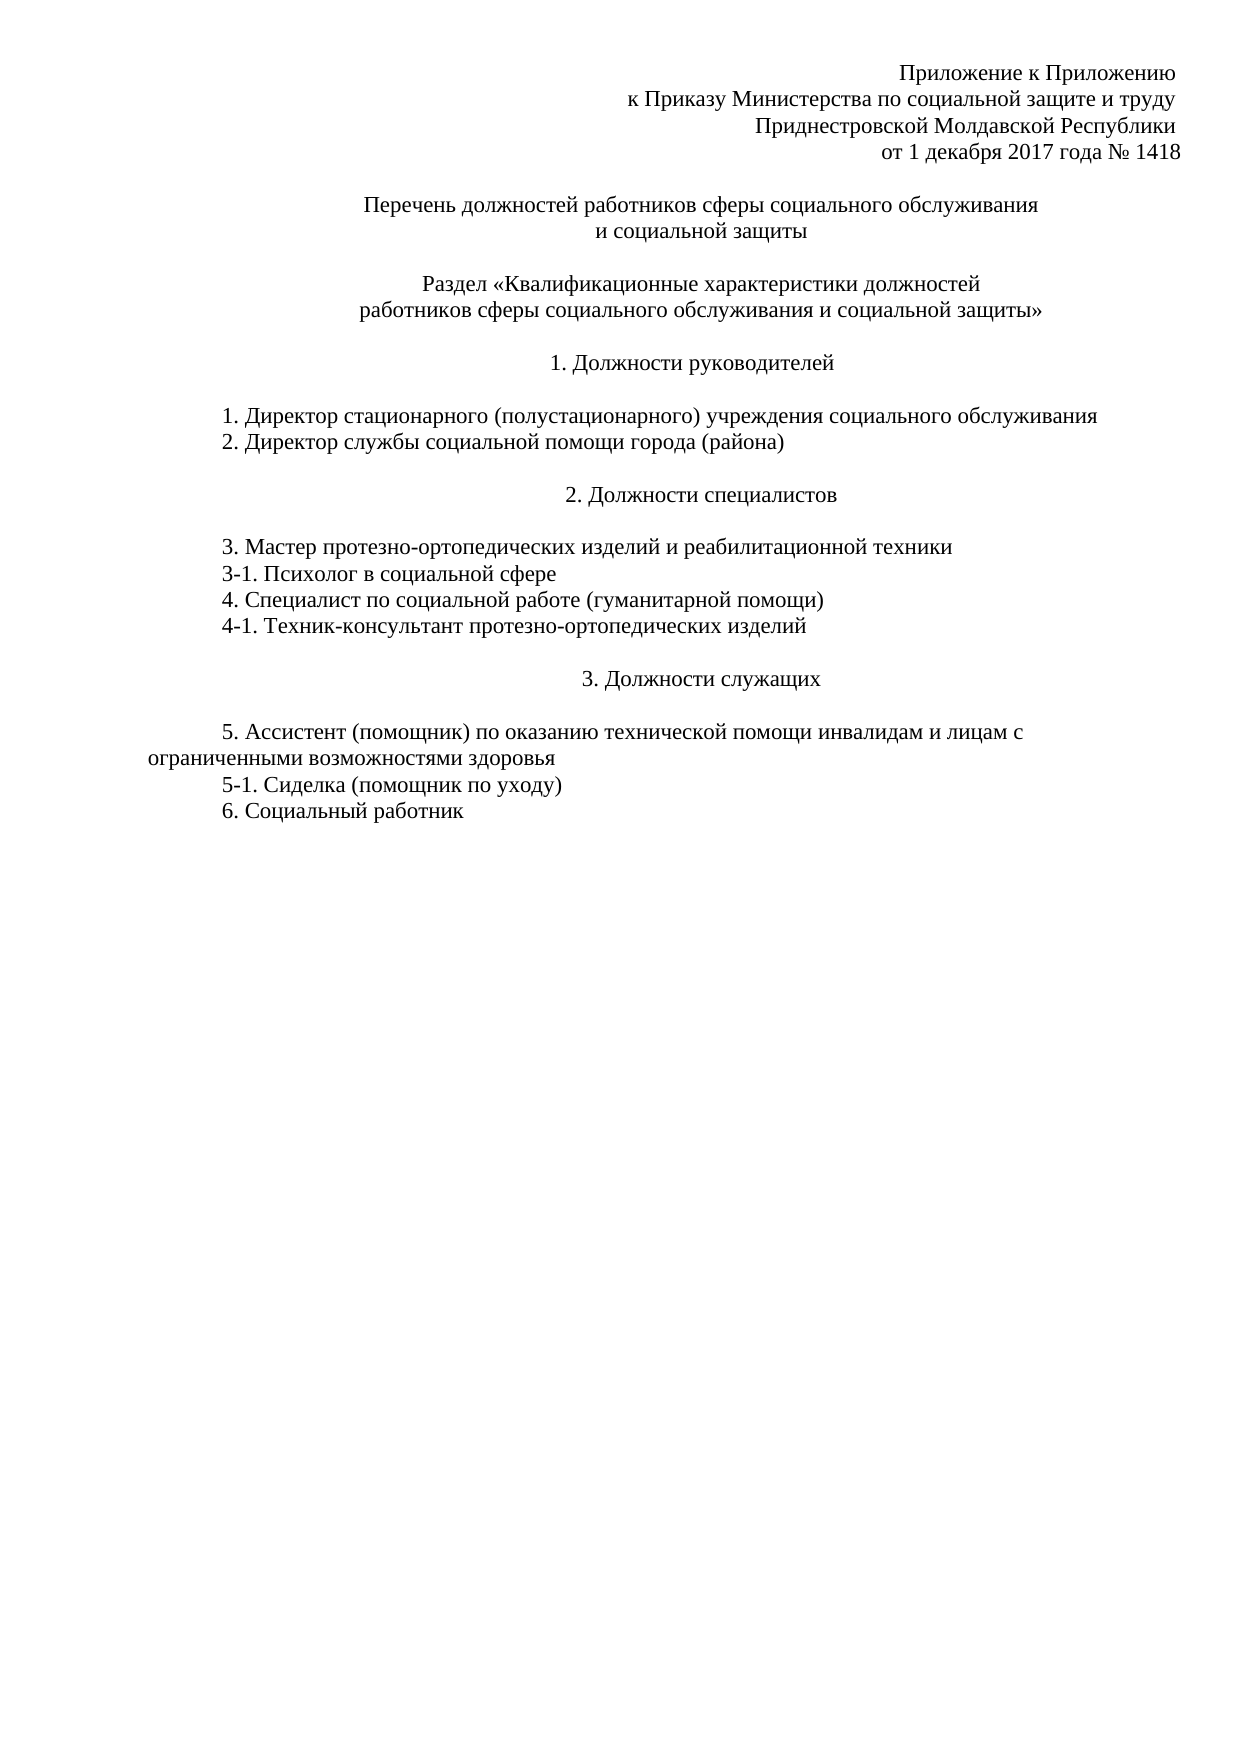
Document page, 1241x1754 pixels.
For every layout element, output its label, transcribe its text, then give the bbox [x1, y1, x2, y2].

text и социальной защиты [148, 217, 1181, 243]
text 3. Должности служащих [148, 665, 1181, 692]
text Приложение к Приложению [148, 59, 1176, 85]
text 4. Специалист по социальной работе (гуманитарной помощи) [148, 586, 1181, 612]
text Перечень должностей работников сферы социального обслуживания [148, 191, 1181, 217]
text 2. Директор службы социальной помощи города (района) [148, 428, 1181, 454]
text Приднестровской Молдавской Республики [148, 112, 1176, 138]
text 3-1. Психолог в социальной сфере [148, 560, 1181, 586]
text 6. Социальный работник [148, 797, 1181, 823]
text 4-1. Техник-консультант протезно-ортопедических изделий [148, 612, 1181, 639]
text 2. Должности специалистов [148, 481, 1181, 507]
text 5. Ассистент (помощник) по оказанию технической помощи инвалидам и лицам с ограниченными возможностями здоровья [148, 718, 1181, 771]
text 3. Мастер протезно-ортопедических изделий и реабилитационной техники [148, 533, 1181, 560]
text 5-1. Сиделка (помощник по уходу) [148, 771, 1181, 797]
text к Приказу Министерства по социальной защите и труду [148, 85, 1176, 112]
text работников сферы социального обслуживания и социальной защиты» [148, 296, 1181, 323]
text 1. Директор стационарного (полустационарного) учреждения социального обслуживания [148, 402, 1181, 428]
text Раздел «Квалификационные характеристики должностей [148, 270, 1181, 296]
text от 1 декабря 2017 года № 1418 [148, 138, 1181, 164]
text 1. Должности руководителей [148, 349, 1162, 375]
